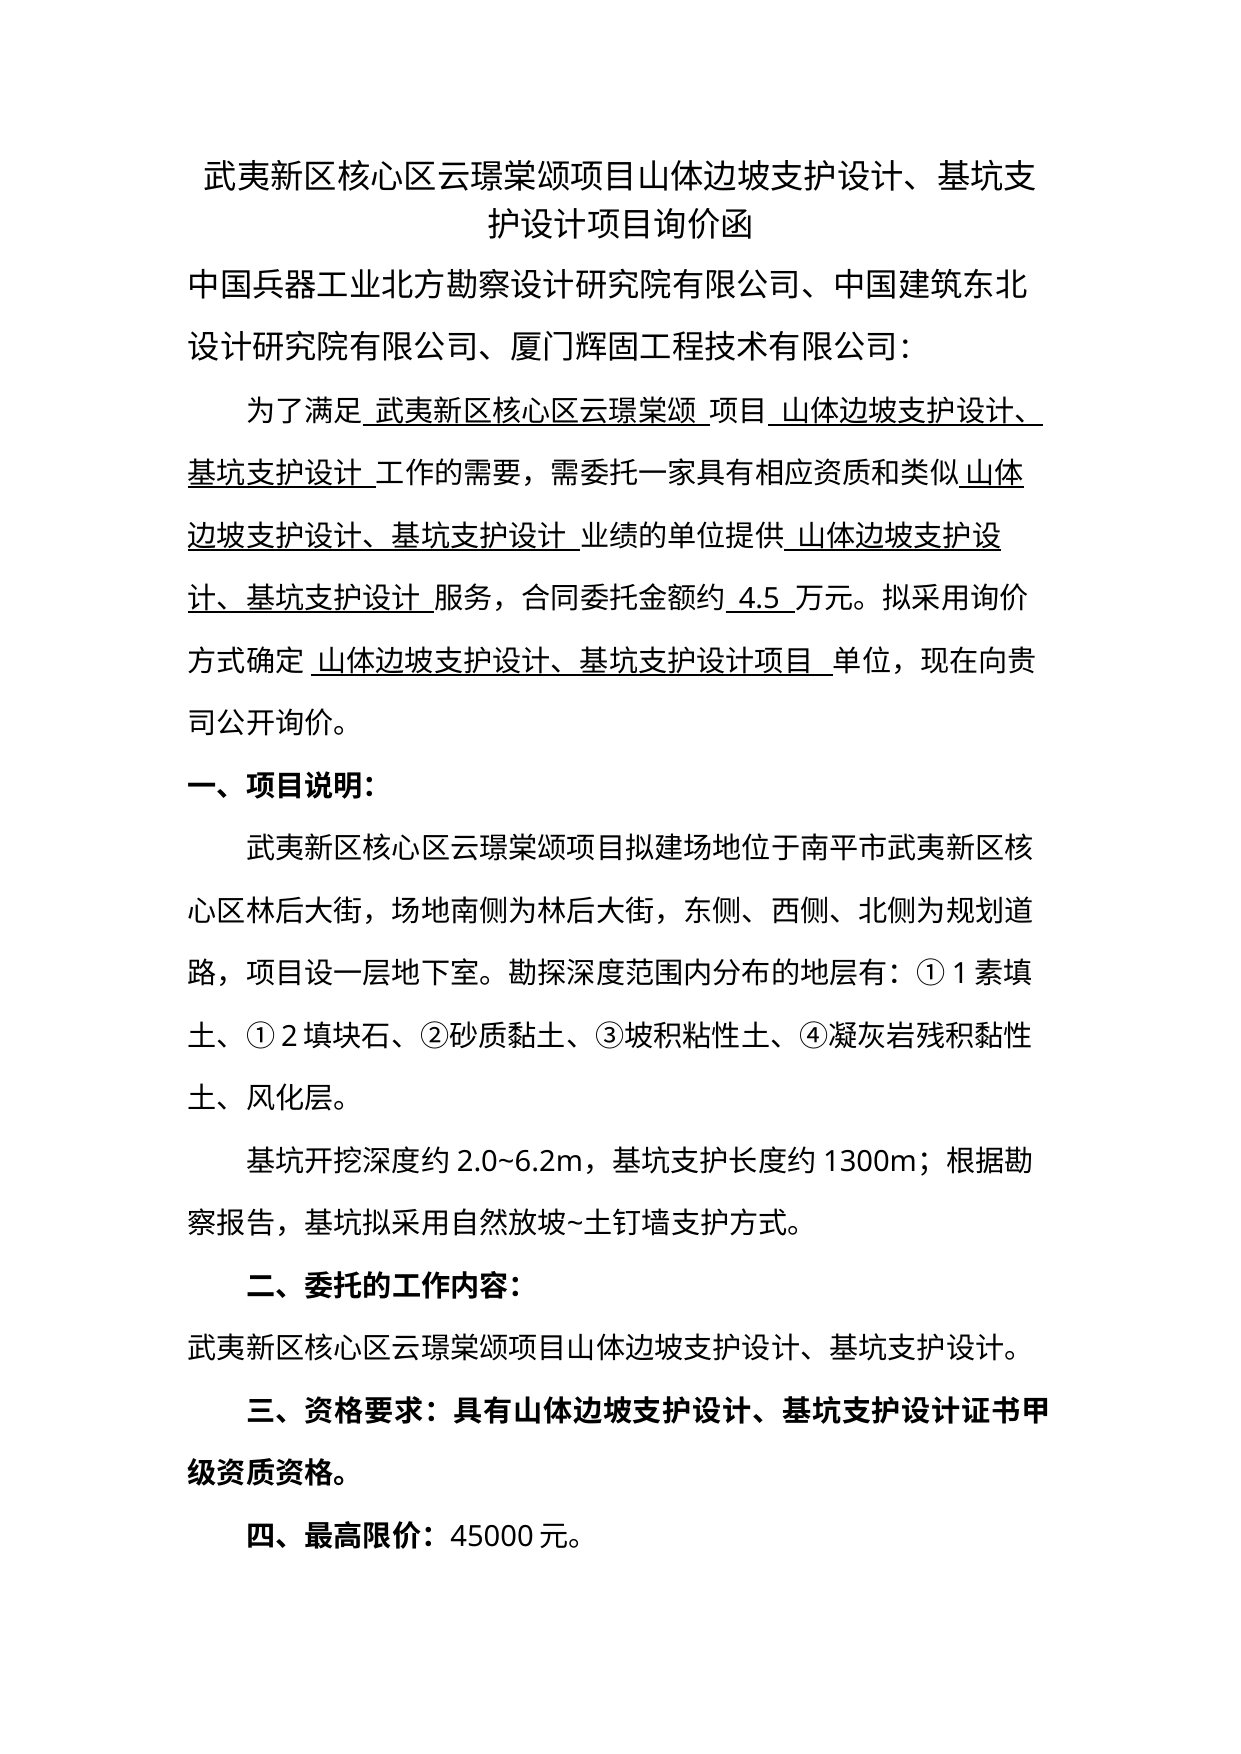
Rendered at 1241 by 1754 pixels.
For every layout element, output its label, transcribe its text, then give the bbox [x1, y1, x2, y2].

list 委托的工作内容： [187, 1246, 1053, 1309]
list 资格要求：具有山体边坡支护设计、基坑支护设计证书甲级资质资格。 [187, 1371, 1053, 1496]
text 武夷新区核心区云璟棠颂项目山体边坡支护设计、基坑支护设计项目询价函 [187, 150, 1053, 246]
list 武夷新区核心区云璟棠颂项目山体边坡支护设计、基坑支护设计。 [187, 1309, 1053, 1371]
list 项目说明： [187, 746, 1053, 809]
text 武夷新区核心区云璟棠颂项目拟建场地位于南平市武夷新区核心区林后大街，场地南侧为林后大街，东侧、西侧、北侧为规划道路，项目设一层地下室。勘探深度范围内分布的地层有：①1素填土、①2填块石、②砂质黏土、③坡积粘性土、④凝灰岩残积黏性土、风化层。 [187, 809, 1053, 1121]
list 最高限价：45000元。 [187, 1496, 1053, 1559]
text 为了满足 武夷新区核心区云璟棠颂 项目 山体边坡支护设计、基坑支护设计 工作的需要，需委托一家具有相应资质和类似 山体边坡支护设计、基坑支护设计 业绩的单位提供 山体边坡支护设计、基坑支护设计 服务，合同委托金额约 4.5 万元。拟采用询价方式确定 山体边坡支护设计、基坑支护设计项目 单位，现在向贵司公开询价。 [187, 371, 1053, 746]
text 基坑开挖深度约 2.0~6.2m，基坑支护长度约 1300m；根据勘察报告，基坑拟采用自然放坡~土钉墙支护方式。 [187, 1121, 1053, 1246]
text 中国兵器工业北方勘察设计研究院有限公司、中国建筑东北设计研究院有限公司、厦门辉固工程技术有限公司： [187, 246, 1053, 371]
